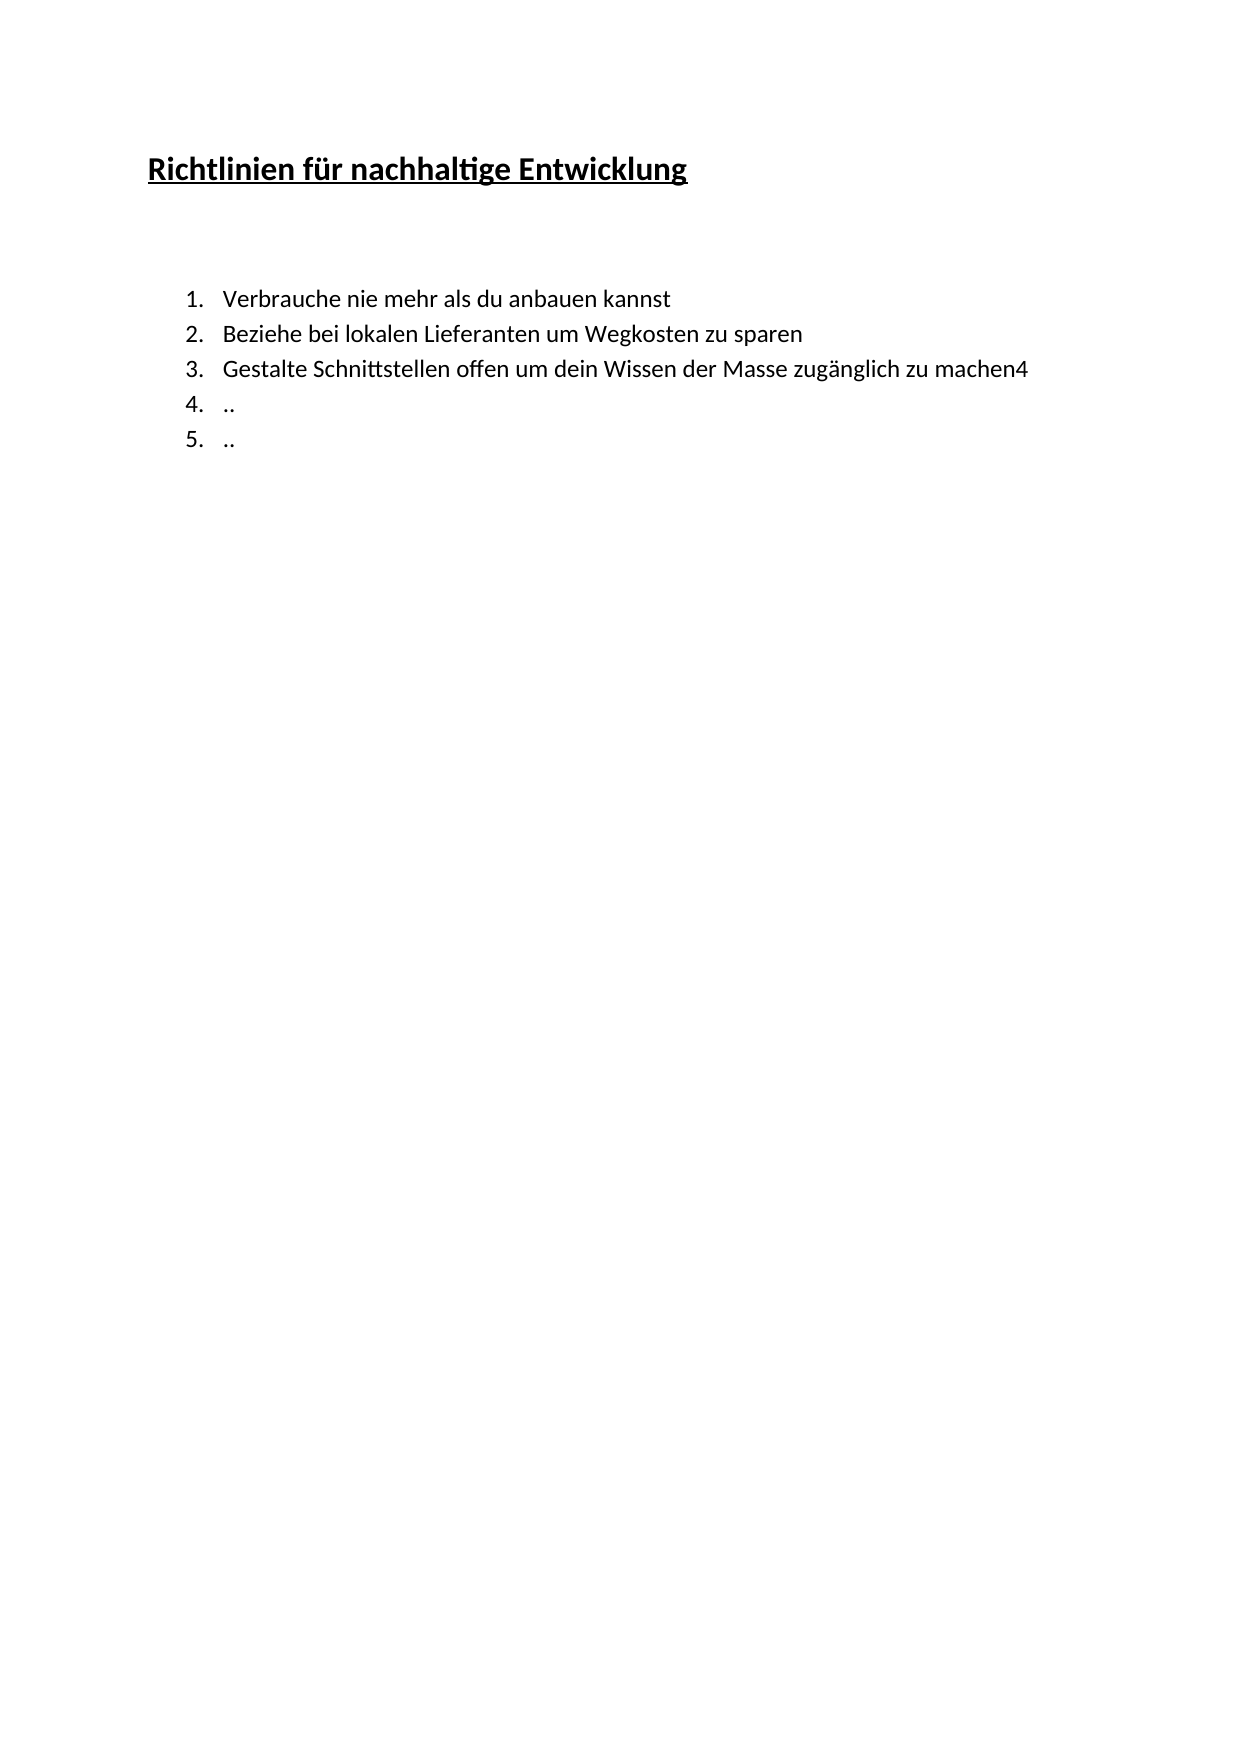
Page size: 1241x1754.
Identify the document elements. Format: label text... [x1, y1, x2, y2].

list .. [185, 388, 1093, 418]
list Beziehe bei lokalen Lieferanten um Wegkosten zu sparen [185, 318, 1093, 348]
text Richtlinien für nachhaltige Entwicklung [148, 148, 1093, 188]
list Verbrauche nie mehr als du anbauen kannst [185, 283, 1093, 313]
list .. [185, 423, 1093, 453]
list Gestalte Schnittstellen offen um dein Wissen der Masse zugänglich zu machen4 [185, 353, 1093, 383]
